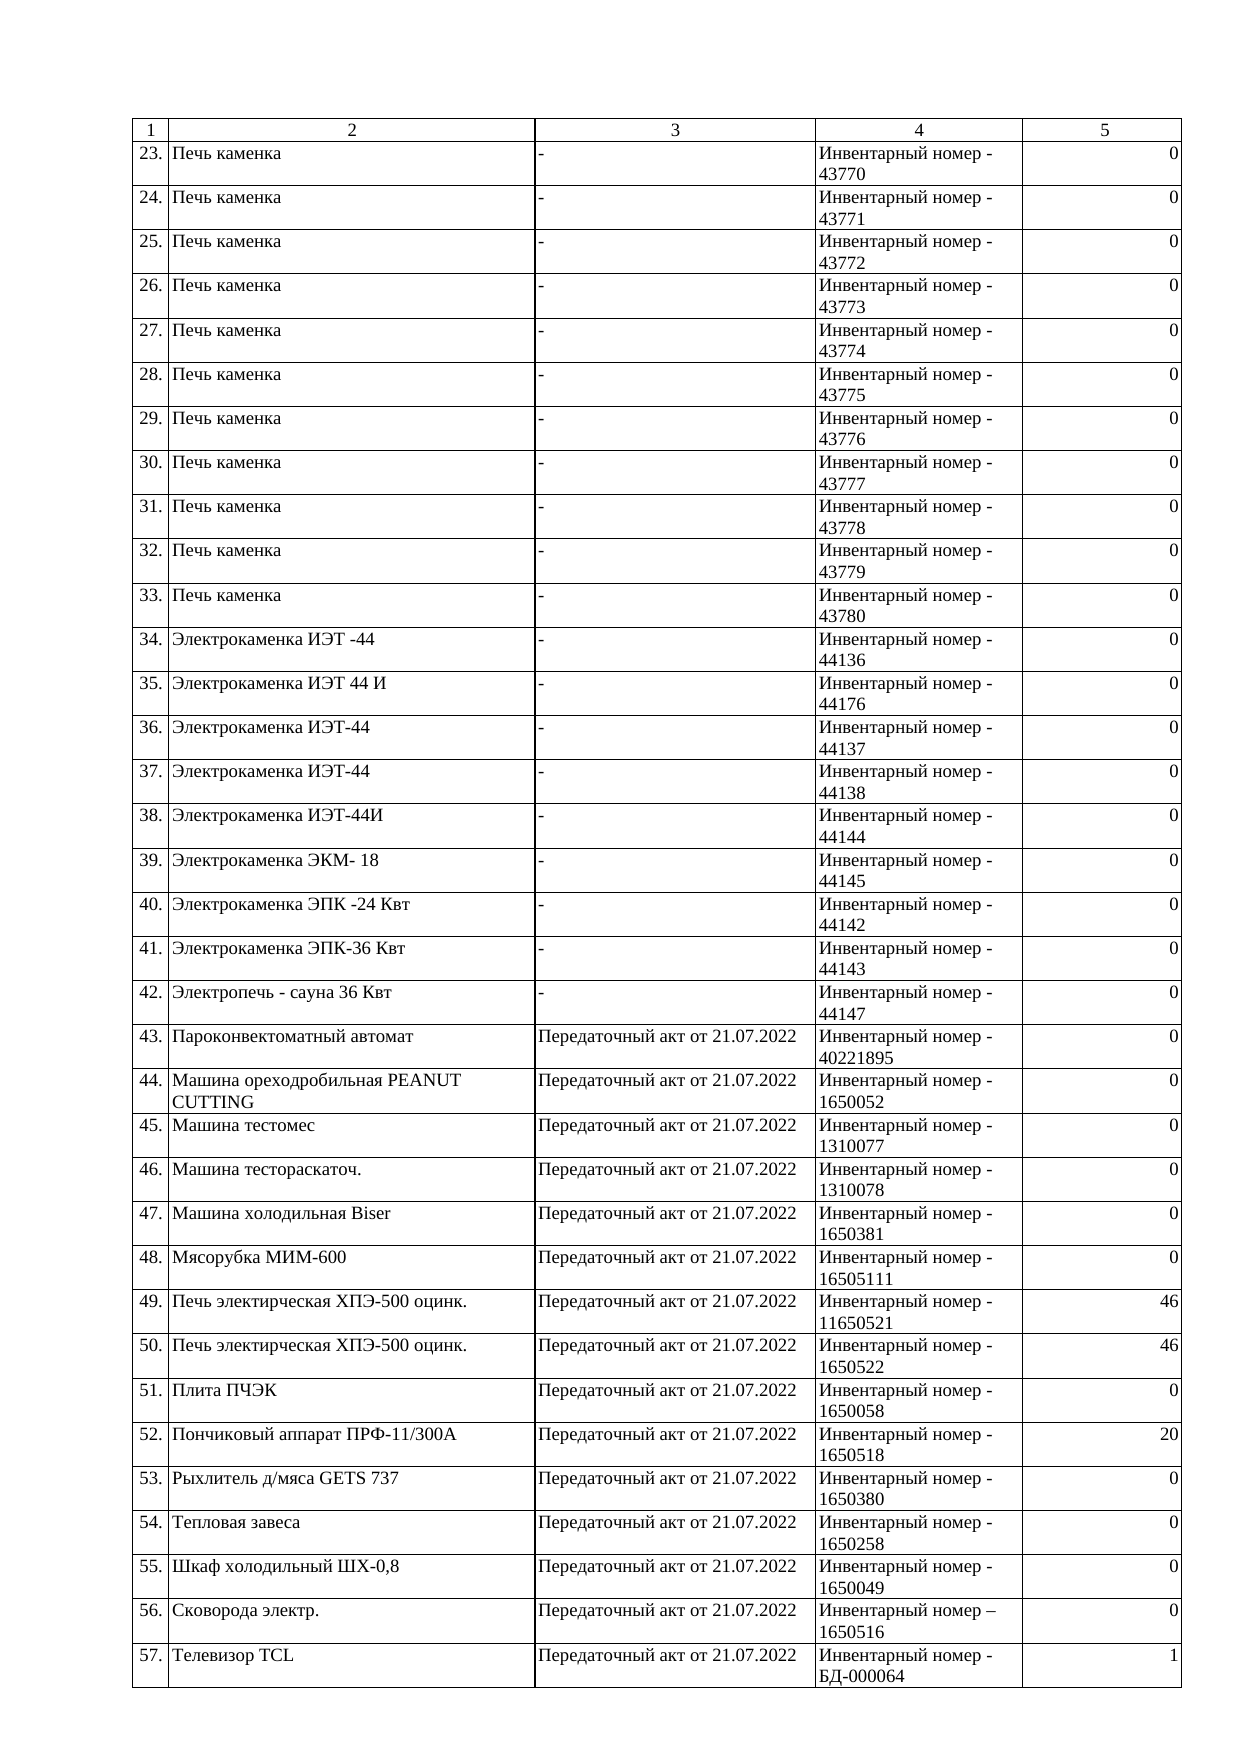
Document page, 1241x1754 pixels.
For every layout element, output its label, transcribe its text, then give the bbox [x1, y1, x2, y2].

table_cell Печь каменка [169, 230, 534, 273]
table_cell Печь каменка [169, 363, 534, 406]
table_cell Передаточный акт от 21.07.2022 [536, 1555, 815, 1598]
table_cell Инвентарный номер - 16505111 [816, 1246, 1022, 1289]
table_cell 53. [133, 1467, 168, 1510]
table_cell 35. [133, 672, 168, 715]
table_cell Инвентарный номер - 1650258 [816, 1511, 1022, 1554]
table_cell Машина тестомес [169, 1114, 534, 1157]
table_cell Инвентарный номер - 1650518 [816, 1423, 1022, 1466]
table_cell 44. [133, 1069, 168, 1112]
table_cell Плита ПЧЭК [169, 1379, 534, 1422]
table_cell Инвентарный номер - 1650052 [816, 1069, 1022, 1112]
table_cell Передаточный акт от 21.07.2022 [536, 1334, 815, 1377]
table_cell - [536, 539, 815, 582]
table_cell 49. [133, 1290, 168, 1333]
table_cell Машина тестораскаточ. [169, 1158, 534, 1201]
table_cell Передаточный акт от 21.07.2022 [536, 1025, 815, 1068]
table_cell 24. [133, 186, 168, 229]
table_cell Печь каменка [169, 539, 534, 582]
table_cell Шкаф холодильный ШХ-0,8 [169, 1555, 534, 1598]
table_cell Инвентарный номер - 1650522 [816, 1334, 1022, 1377]
table_cell Инвентарный номер - 43776 [816, 407, 1022, 450]
table_cell 25. [133, 230, 168, 273]
table_cell Передаточный акт от 21.07.2022 [536, 1290, 815, 1333]
table_cell - [536, 849, 815, 892]
table_cell - [536, 230, 815, 273]
table_cell 0 [1023, 760, 1181, 803]
table_cell - [536, 407, 815, 450]
table_cell Электрокаменка ИЭТ-44 [169, 716, 534, 759]
table_cell - [536, 804, 815, 847]
table_cell Печь каменка [169, 495, 534, 538]
table_cell Печь каменка [169, 186, 534, 229]
table_cell Печь каменка [169, 274, 534, 317]
table_cell 0 [1023, 1555, 1181, 1598]
table_cell Передаточный акт от 21.07.2022 [536, 1423, 815, 1466]
table_cell 0 [1023, 1025, 1181, 1068]
table_cell Передаточный акт от 21.07.2022 [536, 1599, 815, 1642]
table_cell 0 [1023, 1202, 1181, 1245]
table_cell 4 [816, 119, 1022, 141]
table_cell 0 [1023, 584, 1181, 627]
table_cell - [536, 186, 815, 229]
table_cell Инвентарный номер - 1310077 [816, 1114, 1022, 1157]
table_cell Электрокаменка ИЭТ-44 [169, 760, 534, 803]
table_cell Электрокаменка ИЭТ-44И [169, 804, 534, 847]
table_cell Инвентарный номер - 44136 [816, 628, 1022, 671]
table_cell - [536, 628, 815, 671]
table_cell Сковорода электр. [169, 1599, 534, 1642]
table_cell 0 [1023, 1599, 1181, 1642]
table_cell Электрокаменка ЭКМ- 18 [169, 849, 534, 892]
table_cell 0 [1023, 716, 1181, 759]
table_cell Передаточный акт от 21.07.2022 [536, 1114, 815, 1157]
table_cell 27. [133, 319, 168, 362]
table_cell 0 [1023, 1246, 1181, 1289]
table_cell Инвентарный номер - 43778 [816, 495, 1022, 538]
table_cell Пароконвектоматный автомат [169, 1025, 534, 1068]
table_cell Инвентарный номер - 11650521 [816, 1290, 1022, 1333]
table_cell 56. [133, 1599, 168, 1642]
table_cell - [536, 495, 815, 538]
table_cell 42. [133, 981, 168, 1024]
table_cell Инвентарный номер - 43777 [816, 451, 1022, 494]
table_cell 54. [133, 1511, 168, 1554]
table_cell 51. [133, 1379, 168, 1422]
table_cell Инвентарный номер - 44138 [816, 760, 1022, 803]
table_cell Инвентарный номер - 43772 [816, 230, 1022, 273]
table_cell 46 [1023, 1290, 1181, 1333]
table_cell Инвентарный номер - 44142 [816, 893, 1022, 936]
table_cell 3 [536, 119, 815, 141]
table_cell Инвентарный номер - 1310078 [816, 1158, 1022, 1201]
table_cell 5 [1023, 119, 1181, 141]
table_cell 55. [133, 1555, 168, 1598]
table_cell 0 [1023, 407, 1181, 450]
table_cell 37. [133, 760, 168, 803]
table_cell Электрокаменка ЭПК-36 Квт [169, 937, 534, 980]
table_cell Инвентарный номер - 1650049 [816, 1555, 1022, 1598]
table_cell Инвентарный номер - 43779 [816, 539, 1022, 582]
table_cell Передаточный акт от 21.07.2022 [536, 1644, 815, 1687]
table_cell Мясорубка МИМ-600 [169, 1246, 534, 1289]
table_cell Передаточный акт от 21.07.2022 [536, 1467, 815, 1510]
table_cell Инвентарный номер - 43770 [816, 142, 1022, 185]
table_cell Инвентарный номер - БД-000064 [816, 1644, 1022, 1687]
table_cell Тепловая завеса [169, 1511, 534, 1554]
table_cell 0 [1023, 539, 1181, 582]
table_cell - [536, 319, 815, 362]
table_cell 57. [133, 1644, 168, 1687]
table_cell - [536, 760, 815, 803]
table_cell Электропечь - сауна 36 Квт [169, 981, 534, 1024]
table_cell 0 [1023, 1511, 1181, 1554]
table_cell Машина ореходробильная PEANUT CUTTING [169, 1069, 534, 1112]
table_cell 36. [133, 716, 168, 759]
table_cell 46. [133, 1158, 168, 1201]
table_cell 1 [1023, 1644, 1181, 1687]
table_cell 28. [133, 363, 168, 406]
table_cell Печь электирческая ХПЭ-500 оцинк. [169, 1334, 534, 1377]
table_cell 31. [133, 495, 168, 538]
table_cell Инвентарный номер - 1650380 [816, 1467, 1022, 1510]
table_cell Передаточный акт от 21.07.2022 [536, 1246, 815, 1289]
table_cell Телевизор TCL [169, 1644, 534, 1687]
table_cell 41. [133, 937, 168, 980]
table_cell 0 [1023, 1069, 1181, 1112]
table_cell Передаточный акт от 21.07.2022 [536, 1202, 815, 1245]
table_cell 0 [1023, 142, 1181, 185]
table_cell 0 [1023, 849, 1181, 892]
table_cell 0 [1023, 672, 1181, 715]
table_cell Инвентарный номер - 43780 [816, 584, 1022, 627]
table_cell Машина холодильная Biser [169, 1202, 534, 1245]
table_cell 0 [1023, 274, 1181, 317]
table_cell - [536, 142, 815, 185]
table_cell 0 [1023, 1114, 1181, 1157]
table_cell 0 [1023, 1467, 1181, 1510]
table_cell Печь каменка [169, 451, 534, 494]
table_cell Инвентарный номер – 1650516 [816, 1599, 1022, 1642]
table_cell Инвентарный номер - 44145 [816, 849, 1022, 892]
table_cell 39. [133, 849, 168, 892]
table_cell 40. [133, 893, 168, 936]
table_cell 48. [133, 1246, 168, 1289]
table_cell 33. [133, 584, 168, 627]
table_cell Инвентарный номер - 43775 [816, 363, 1022, 406]
table_cell Электрокаменка ИЭТ 44 И [169, 672, 534, 715]
table_cell Печь каменка [169, 142, 534, 185]
table_cell Инвентарный номер - 44137 [816, 716, 1022, 759]
table_cell Печь каменка [169, 584, 534, 627]
table_cell Электрокаменка ЭПК -24 Квт [169, 893, 534, 936]
table_cell 52. [133, 1423, 168, 1466]
table_cell - [536, 274, 815, 317]
table_cell Передаточный акт от 21.07.2022 [536, 1511, 815, 1554]
table_cell 0 [1023, 451, 1181, 494]
table_cell - [536, 672, 815, 715]
table_cell Инвентарный номер - 1650381 [816, 1202, 1022, 1245]
table_cell Рыхлитель д/мяса GETS 737 [169, 1467, 534, 1510]
table_cell - [536, 716, 815, 759]
table_cell Передаточный акт от 21.07.2022 [536, 1379, 815, 1422]
table_cell Печь электирческая ХПЭ-500 оцинк. [169, 1290, 534, 1333]
table_cell 0 [1023, 981, 1181, 1024]
table_cell 0 [1023, 495, 1181, 538]
table_cell 34. [133, 628, 168, 671]
table_cell 45. [133, 1114, 168, 1157]
table_cell 2 [169, 119, 534, 141]
table_cell 0 [1023, 804, 1181, 847]
table_cell - [536, 363, 815, 406]
table_cell Электрокаменка ИЭТ -44 [169, 628, 534, 671]
table_cell 32. [133, 539, 168, 582]
table_cell 0 [1023, 363, 1181, 406]
table_cell Инвентарный номер - 44143 [816, 937, 1022, 980]
table_cell 46 [1023, 1334, 1181, 1377]
table_cell - [536, 451, 815, 494]
table_cell 30. [133, 451, 168, 494]
table_cell 0 [1023, 319, 1181, 362]
table_cell Инвентарный номер - 40221895 [816, 1025, 1022, 1068]
table_cell Инвентарный номер - 43774 [816, 319, 1022, 362]
table_cell Инвентарный номер - 44144 [816, 804, 1022, 847]
table_cell - [536, 981, 815, 1024]
table_cell - [536, 584, 815, 627]
table_cell 0 [1023, 1158, 1181, 1201]
table_cell 47. [133, 1202, 168, 1245]
table_cell Печь каменка [169, 407, 534, 450]
table_cell 0 [1023, 186, 1181, 229]
table_cell Инвентарный номер - 44176 [816, 672, 1022, 715]
table_cell Инвентарный номер - 1650058 [816, 1379, 1022, 1422]
table_cell Передаточный акт от 21.07.2022 [536, 1158, 815, 1201]
table_cell 43. [133, 1025, 168, 1068]
table_cell 1 [133, 119, 168, 141]
table_cell 0 [1023, 893, 1181, 936]
table_cell Передаточный акт от 21.07.2022 [536, 1069, 815, 1112]
table_cell Инвентарный номер - 43773 [816, 274, 1022, 317]
table_cell - [536, 937, 815, 980]
table_cell 0 [1023, 230, 1181, 273]
table_cell 0 [1023, 937, 1181, 980]
table_cell - [536, 893, 815, 936]
table_cell Печь каменка [169, 319, 534, 362]
table_cell Инвентарный номер - 43771 [816, 186, 1022, 229]
table_cell Инвентарный номер - 44147 [816, 981, 1022, 1024]
table_cell 0 [1023, 1379, 1181, 1422]
table_cell 50. [133, 1334, 168, 1377]
table_cell 38. [133, 804, 168, 847]
table_cell 0 [1023, 628, 1181, 671]
table_cell 20 [1023, 1423, 1181, 1466]
table_cell Пончиковый аппарат ПРФ-11/300А [169, 1423, 534, 1466]
table_cell 29. [133, 407, 168, 450]
table_cell 26. [133, 274, 168, 317]
table_cell 23. [133, 142, 168, 185]
